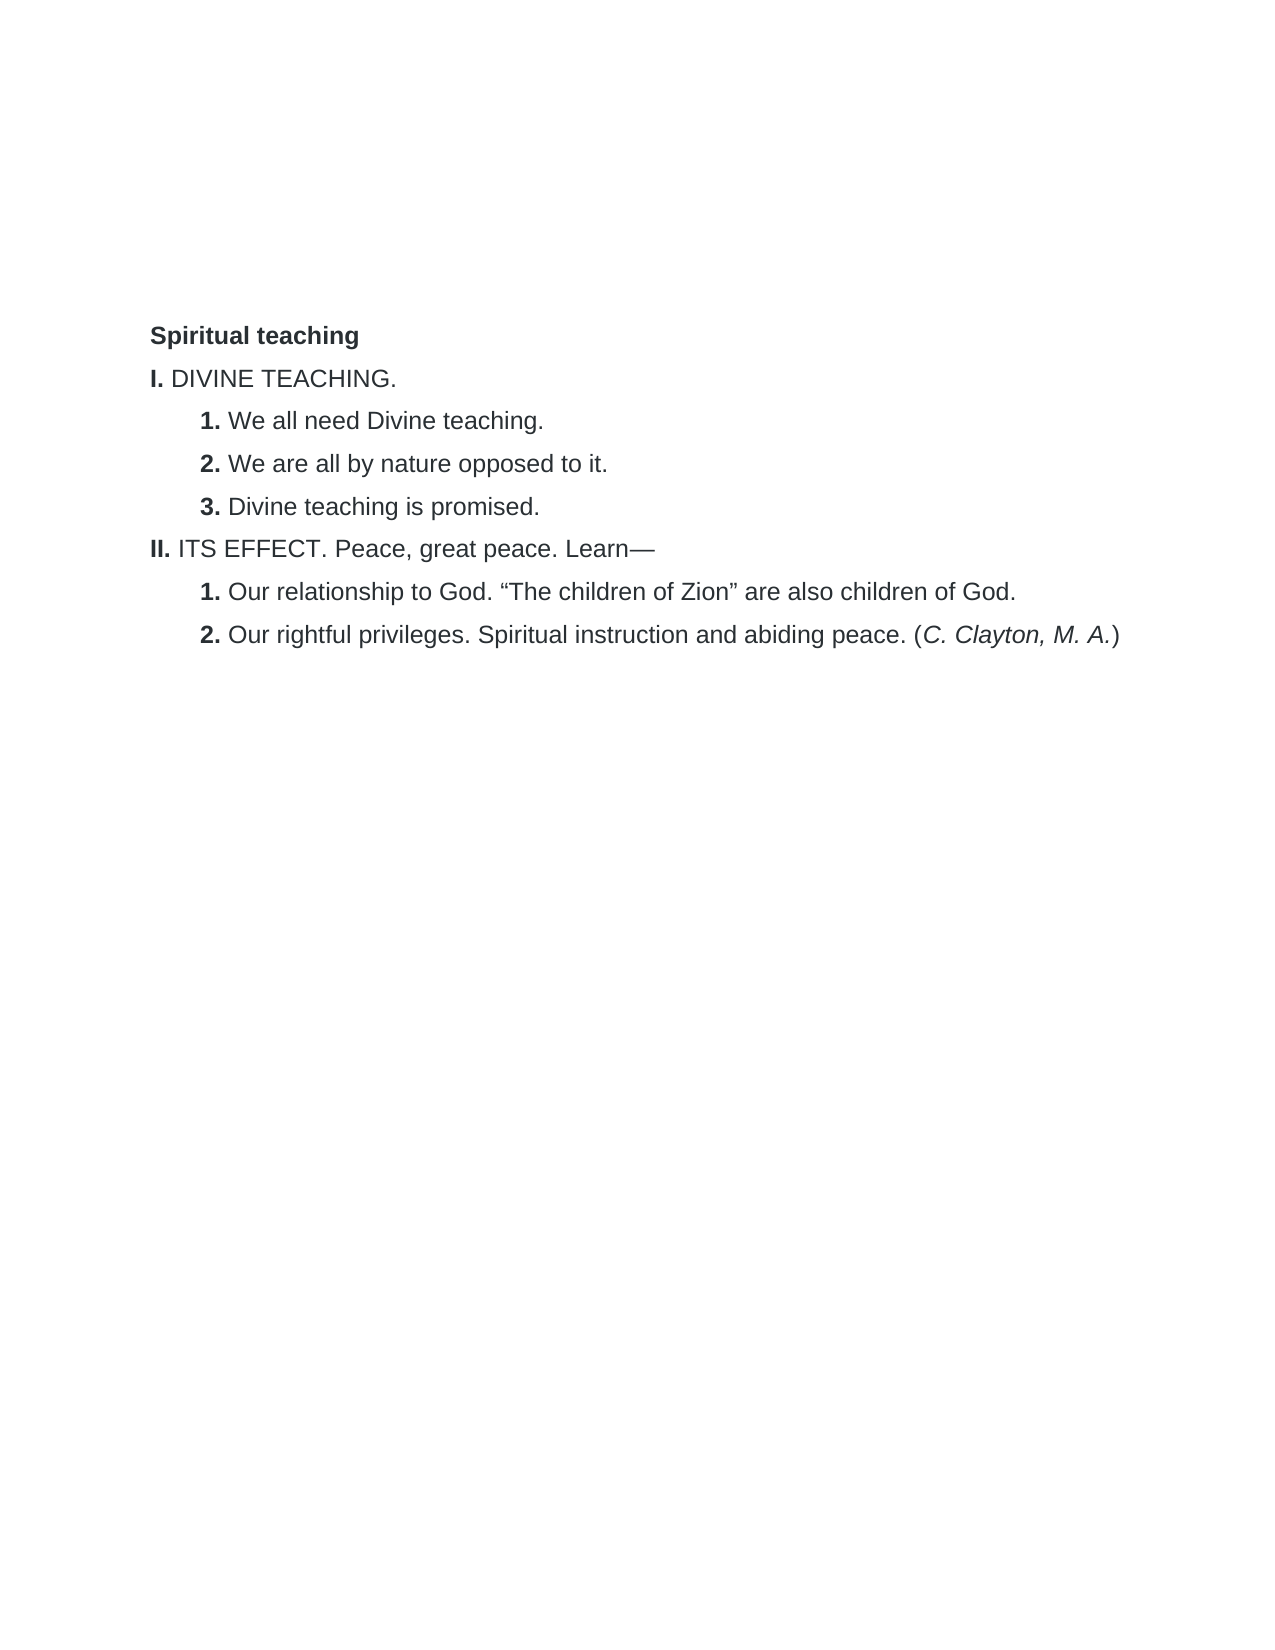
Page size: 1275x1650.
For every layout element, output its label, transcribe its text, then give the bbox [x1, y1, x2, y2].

text Spiritual teaching [150, 321, 1125, 349]
text 3. Divine teaching is promised. [200, 492, 1125, 520]
text I. DIVINE TEACHING. [150, 363, 1125, 392]
text 1. Our relationship to God. “The children of Zion” are also children of God. [200, 577, 1125, 606]
text 2. We are all by nature opposed to it. [200, 449, 1125, 478]
text II. ITS EFFECT. Peace, great peace. Learn— [150, 534, 1125, 563]
text 2. Our rightful privileges. Spiritual instruction and abiding peace. (C. Clayton, M. A.) [200, 620, 1125, 648]
text 1. We all need Divine teaching. [200, 406, 1125, 435]
